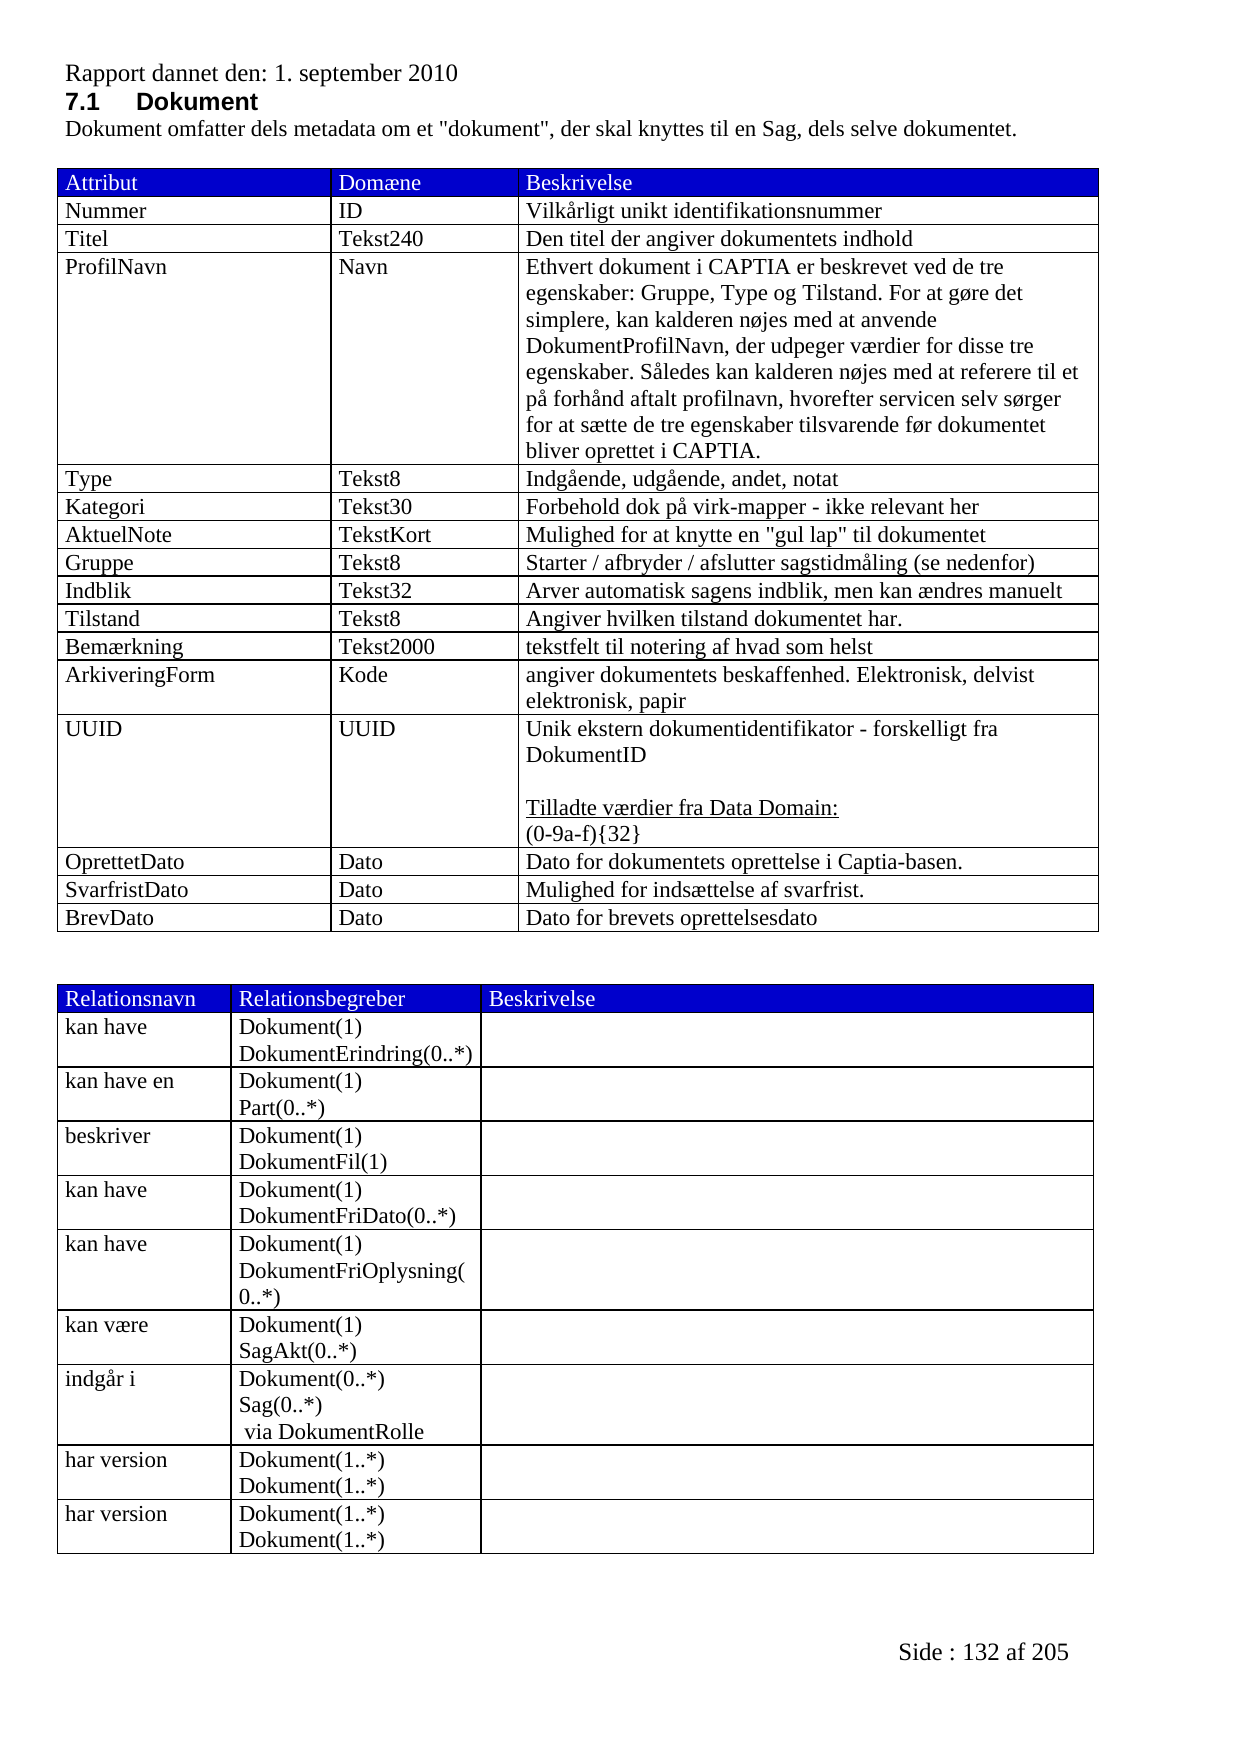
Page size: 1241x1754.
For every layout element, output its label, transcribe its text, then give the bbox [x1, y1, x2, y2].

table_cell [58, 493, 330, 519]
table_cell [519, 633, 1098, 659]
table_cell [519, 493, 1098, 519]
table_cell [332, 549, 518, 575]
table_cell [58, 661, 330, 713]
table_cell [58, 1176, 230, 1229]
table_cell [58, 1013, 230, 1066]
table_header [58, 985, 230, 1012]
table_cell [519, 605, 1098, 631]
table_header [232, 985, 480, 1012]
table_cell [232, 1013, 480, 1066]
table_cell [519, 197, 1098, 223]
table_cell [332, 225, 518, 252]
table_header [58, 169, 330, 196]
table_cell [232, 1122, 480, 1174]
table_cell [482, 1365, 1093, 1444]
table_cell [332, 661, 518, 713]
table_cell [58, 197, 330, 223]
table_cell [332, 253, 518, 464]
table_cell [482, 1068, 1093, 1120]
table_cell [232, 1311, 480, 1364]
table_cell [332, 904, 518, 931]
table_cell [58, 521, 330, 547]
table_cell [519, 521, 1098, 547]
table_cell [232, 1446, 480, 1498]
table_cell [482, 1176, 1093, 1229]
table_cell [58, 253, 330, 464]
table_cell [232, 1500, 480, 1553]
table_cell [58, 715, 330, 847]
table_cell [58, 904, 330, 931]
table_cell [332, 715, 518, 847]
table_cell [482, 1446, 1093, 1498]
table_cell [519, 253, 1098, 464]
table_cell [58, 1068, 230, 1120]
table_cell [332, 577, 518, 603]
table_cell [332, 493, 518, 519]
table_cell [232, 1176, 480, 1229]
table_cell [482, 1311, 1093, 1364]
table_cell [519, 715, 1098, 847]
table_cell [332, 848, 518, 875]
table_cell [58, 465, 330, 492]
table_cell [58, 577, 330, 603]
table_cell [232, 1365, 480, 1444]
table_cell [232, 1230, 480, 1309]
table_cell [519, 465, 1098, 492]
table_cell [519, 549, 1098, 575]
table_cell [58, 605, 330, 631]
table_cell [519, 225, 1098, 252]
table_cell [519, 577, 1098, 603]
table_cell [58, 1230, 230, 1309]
text Dokument omfatter dels metadata om et "dokument", der skal knyttes til en Sag, dels selve dokumentet. [65, 115, 1181, 142]
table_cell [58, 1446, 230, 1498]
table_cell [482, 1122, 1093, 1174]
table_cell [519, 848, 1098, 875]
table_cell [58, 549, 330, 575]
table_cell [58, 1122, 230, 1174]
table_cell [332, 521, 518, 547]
subtitle Dokument [65, 87, 1181, 115]
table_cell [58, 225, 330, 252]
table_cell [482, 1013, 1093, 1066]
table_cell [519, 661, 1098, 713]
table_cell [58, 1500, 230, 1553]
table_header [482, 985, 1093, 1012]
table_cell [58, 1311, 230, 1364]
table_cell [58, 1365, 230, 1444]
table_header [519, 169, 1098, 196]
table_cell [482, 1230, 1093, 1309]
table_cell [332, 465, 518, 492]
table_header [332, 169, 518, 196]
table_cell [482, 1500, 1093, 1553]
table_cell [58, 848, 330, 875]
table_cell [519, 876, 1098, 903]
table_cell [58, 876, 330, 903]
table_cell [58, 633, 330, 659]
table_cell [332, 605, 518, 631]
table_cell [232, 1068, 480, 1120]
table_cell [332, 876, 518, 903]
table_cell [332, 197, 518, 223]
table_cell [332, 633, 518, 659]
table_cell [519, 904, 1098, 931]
